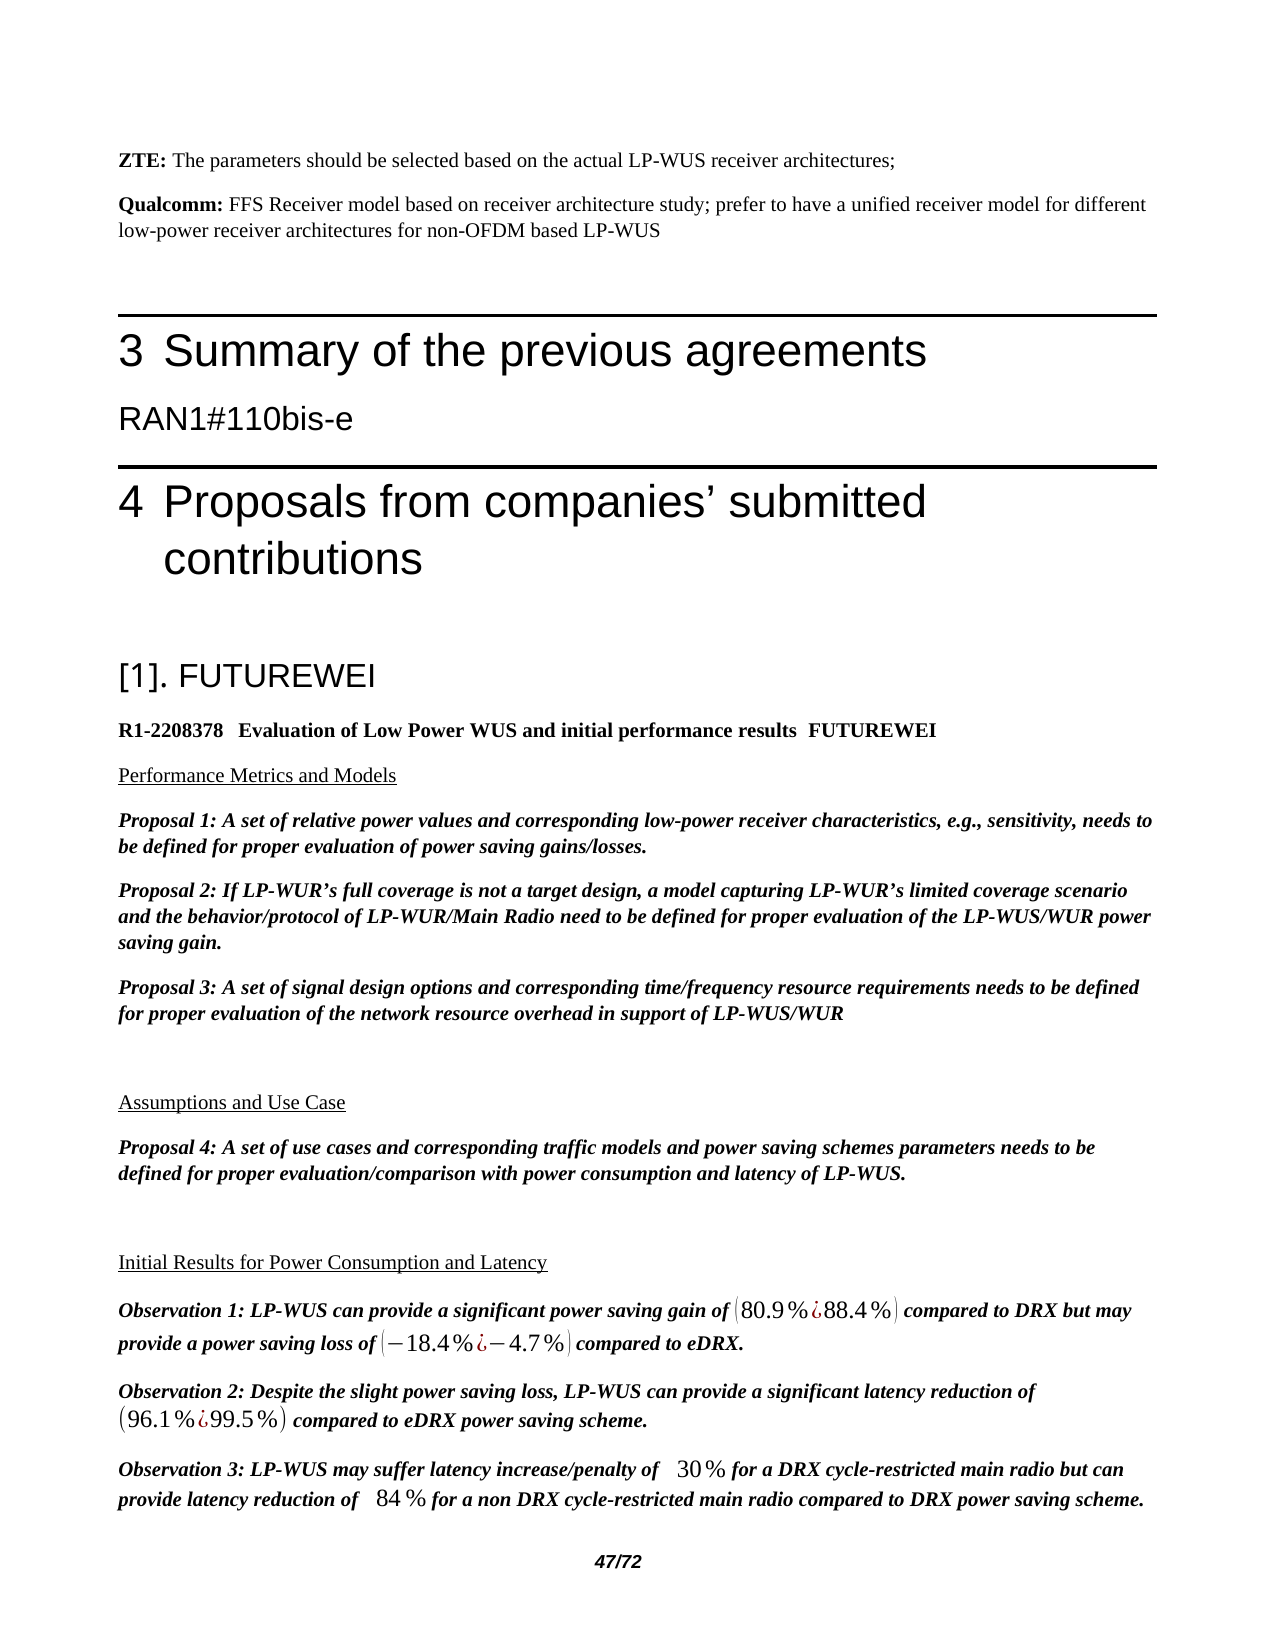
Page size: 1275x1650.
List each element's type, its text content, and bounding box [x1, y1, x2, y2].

subtitle Summary of the previous agreements [118, 317, 1157, 376]
subtitle RAN1#110bis-e [118, 399, 1157, 437]
text Qualcomm: FFS Receiver model based on receiver architecture study; prefer to have a unified receiver model for different low-power receiver architectures for non-OFDM based LP-WUS [118, 192, 1157, 242]
text Proposal 2: If LP-WUR’s full coverage is not a target design, a model capturing LP-WUR’s limited coverage scenario and the behavior/protocol of LP-WUR/Main Radio need to be defined for proper evaluation of the LP-WUS/WUR power saving gain. [118, 878, 1157, 954]
text ZTE: The parameters should be selected based on the actual LP-WUS receiver architectures; [118, 148, 1157, 172]
subtitle Proposals from companies’ submitted contributions [118, 469, 1157, 584]
text Observation 2: Despite the slight power saving loss, LP-WUS can provide a significant latency reduction of compared to eDRX power saving scheme. [118, 1379, 1157, 1434]
text R1-2208378 Evaluation of Low Power WUS and initial performance results FUTUREWEI [118, 718, 1157, 742]
text Proposal 4: A set of use cases and corresponding traffic models and power saving schemes parameters needs to be defined for proper evaluation/comparison with power consumption and latency of LP-WUS. [118, 1135, 1157, 1185]
text Proposal 1: A set of relative power values and corresponding low-power receiver characteristics, e.g., sensitivity, needs to be defined for proper evaluation of power saving gains/losses. [118, 808, 1157, 858]
text Proposal 3: A set of signal design options and corresponding time/frequency resource requirements needs to be defined for proper evaluation of the network resource overhead in support of LP-WUS/WUR [118, 975, 1157, 1025]
subtitle FUTUREWEI [118, 652, 1157, 697]
text Assumptions and Use Case [118, 1090, 1157, 1114]
text Initial Results for Power Consumption and Latency [118, 1250, 1157, 1274]
text Observation 3: LP-WUS may suffer latency increase/penalty of for a DRX cycle-restricted main radio but can provide latency reduction of for a non DRX cycle-restricted main radio compared to DRX power saving scheme. [118, 1455, 1157, 1512]
text Observation 1: LP-WUS can provide a significant power saving gain of compared to DRX but may provide a power saving loss of compared to eDRX. [118, 1295, 1157, 1358]
text Performance Metrics and Models [118, 763, 1157, 787]
